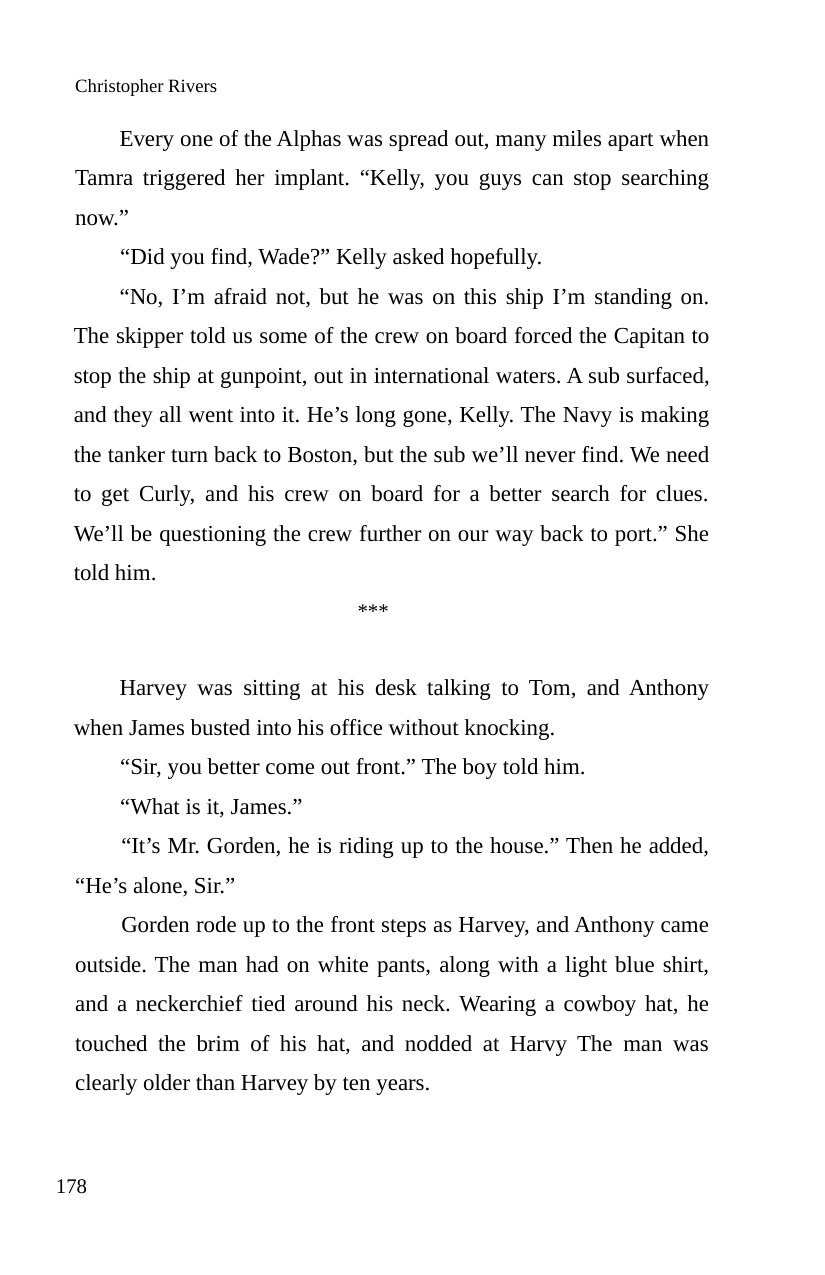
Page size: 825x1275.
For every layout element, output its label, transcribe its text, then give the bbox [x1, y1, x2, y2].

text Harvey was sitting at his desk talking to Tom, and Anthony when James busted into his office without knocking. [73, 674, 710, 740]
text Gorden rode up to the front steps as Harvey, and Anthony came outside. The man had on white pants, along with a light blue shirt, and a neckerchief tied around his neck. Wearing a cowboy hat, he touched the brim of his hat, and nodded at Harvy The man was clearly older than Harvey by ten years. [75, 911, 710, 1095]
subtitle *** [75, 599, 671, 623]
text “Sir, you better come out front.” The boy told him. [120, 753, 710, 779]
text “It’s Mr. Gorden, he is riding up to the house.” Then he added, “He’s alone, Sir.” [75, 832, 710, 898]
text “No, I’m afraid not, but he was on this ship I’m standing on. The skipper told us some of the crew on board forced the Capitan to stop the ship at gunpoint, out in international waters. A sub surfaced, and they all went into it. He’s long gone, Kelly. The Navy is making the tanker turn back to Boston, but the sub we’ll never find. We need to get Curly, and his crew on board for a better search for clues. We’ll be questioning the crew further on our way back to port.” She told him. [73, 283, 710, 586]
text “What is it, James.” [120, 793, 710, 819]
text Every one of the Alphas was spread out, many miles apart when Tamra triggered her implant. “Kelly, you guys can stop searching now.” [75, 125, 710, 230]
text “Did you find, Wade?” Kelly asked hopefully. [120, 243, 710, 270]
